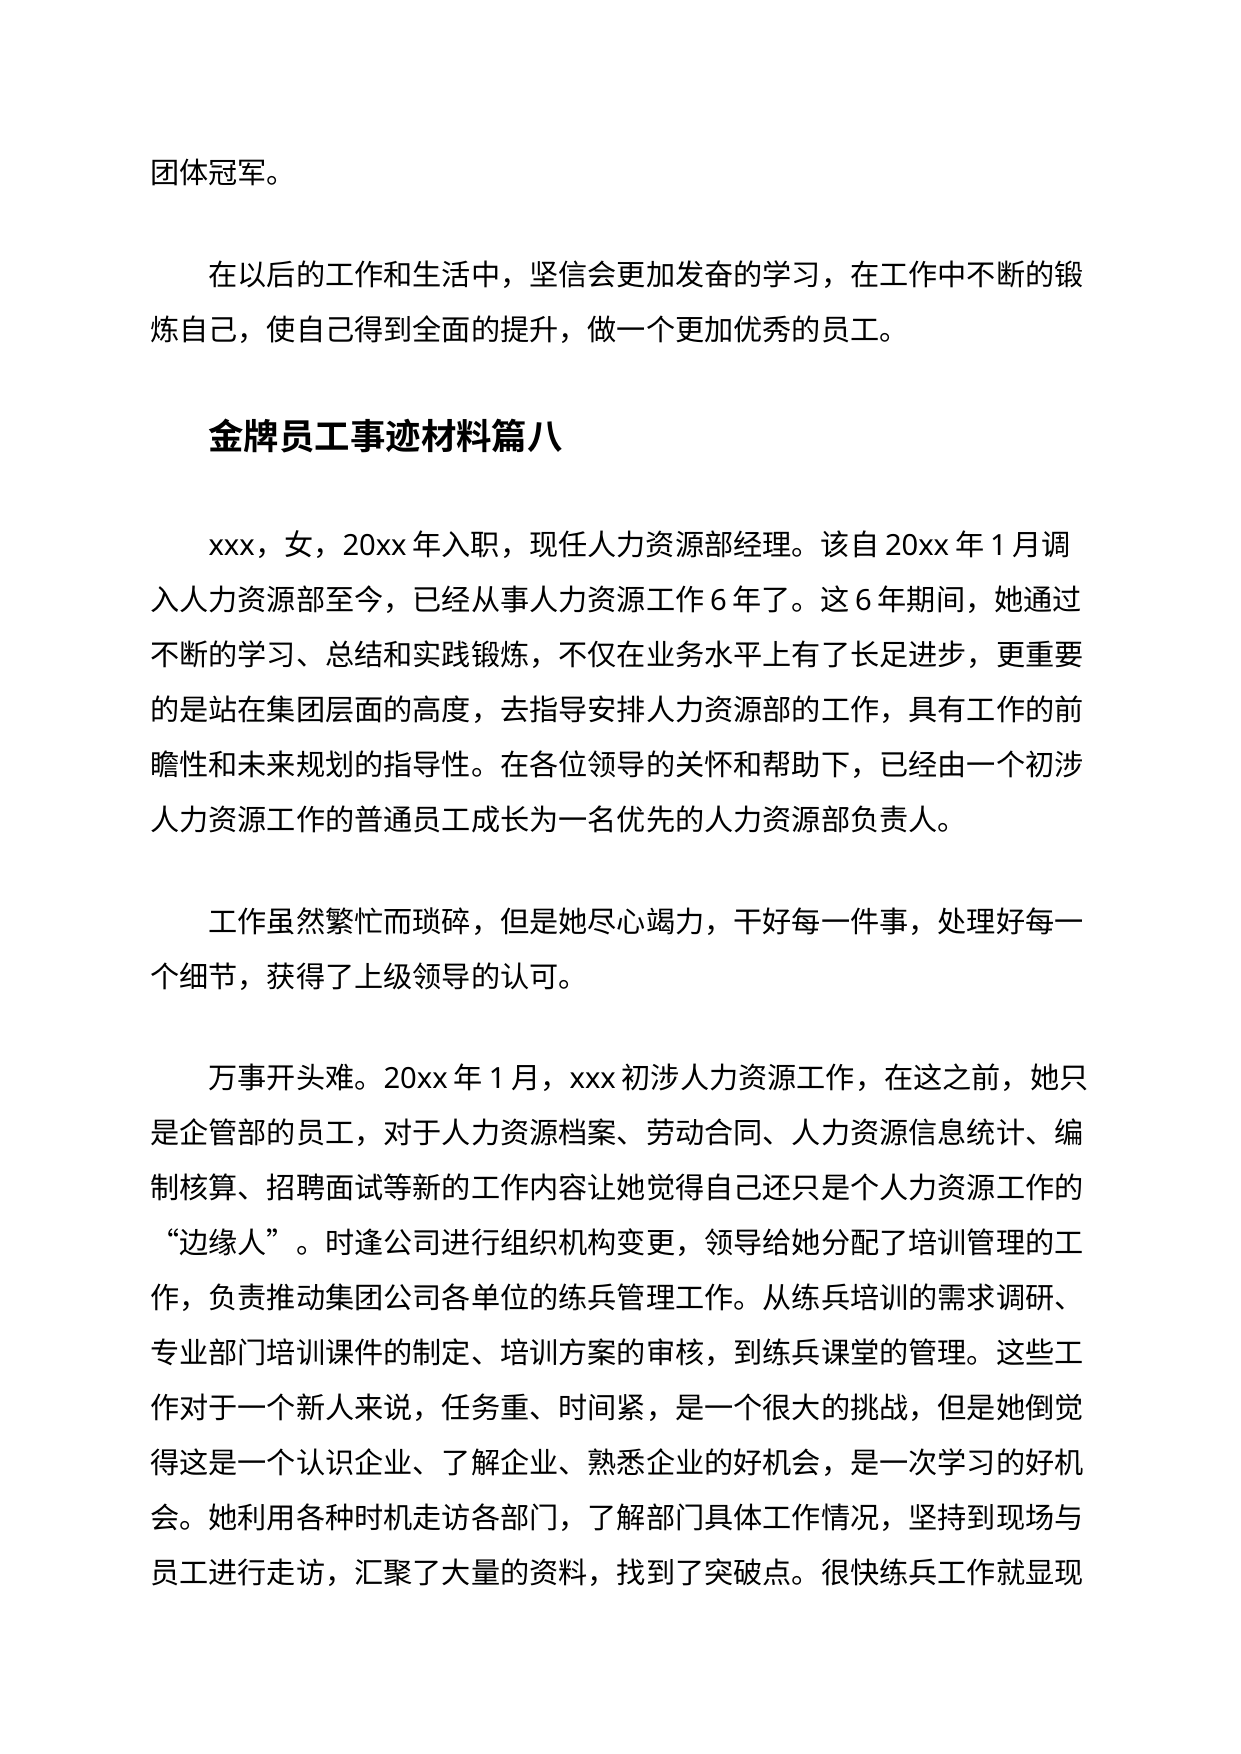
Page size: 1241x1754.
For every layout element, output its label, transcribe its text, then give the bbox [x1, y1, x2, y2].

text 工作虽然繁忙而琐碎，但是她尽心竭力，干好每一件事，处理好每一个细节，获得了上级领导的认可。 [150, 898, 1090, 996]
text 在以后的工作和生活中，坚信会更加发奋的学习，在工作中不断的锻炼自己，使自己得到全面的提升，做一个更加优秀的员工。 [150, 252, 1090, 349]
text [150, 1055, 1090, 1591]
text 金牌员工事迹材料篇八 [150, 408, 1090, 460]
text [150, 150, 1090, 192]
text xxx，女，20xx年入职，现任人力资源部经理。该自20xx年1月调入人力资源部至今，已经从事人力资源工作6年了。这6年期间，她通过不断的学习、总结和实践锻炼，不仅在业务水平上有了长足进步，更重要的是站在集团层面的高度，去指导安排人力资源部的工作，具有工作的前瞻性和未来规划的指导性。在各位领导的关怀和帮助下，已经由一个初涉人力资源工作的普通员工成长为一名优先的人力资源部负责人。 [150, 522, 1090, 839]
